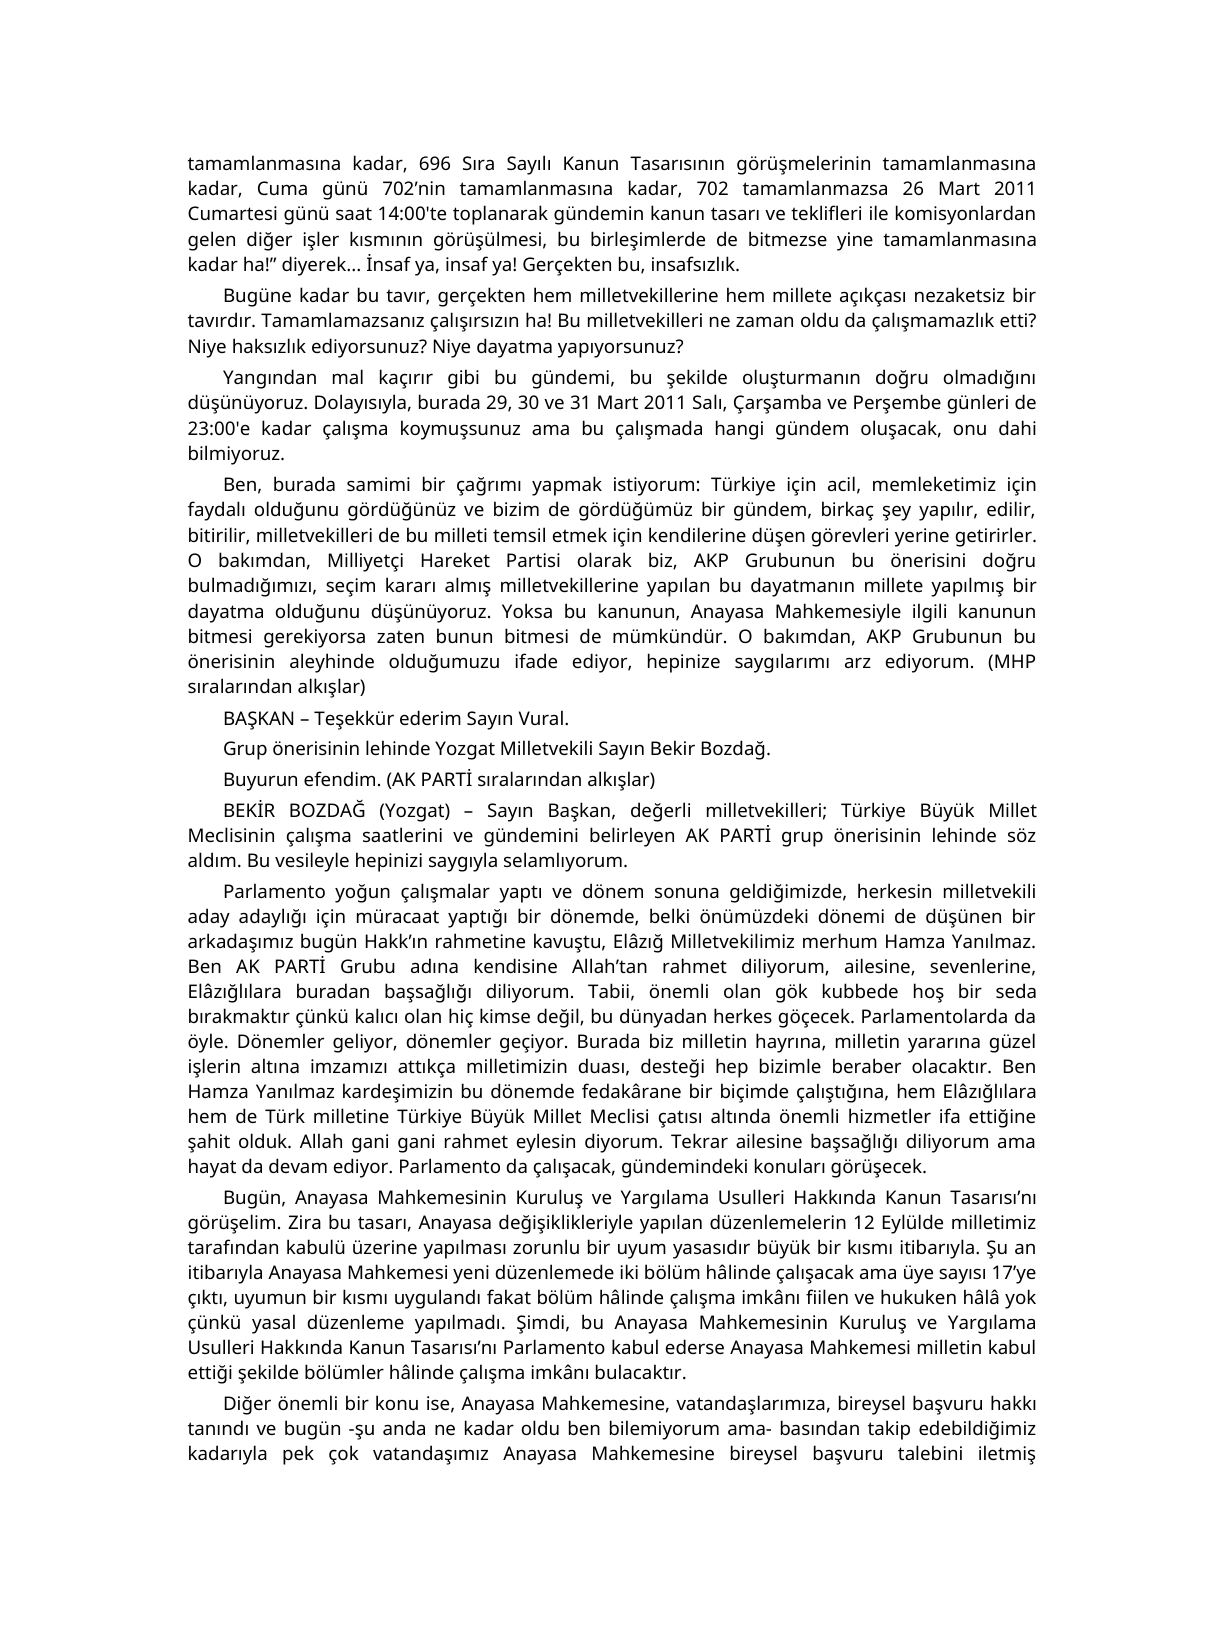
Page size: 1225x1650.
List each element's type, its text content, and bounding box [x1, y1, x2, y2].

text Grup önerisinin lehinde Yozgat Milletvekili Sayın Bekir Bozdağ. [187, 736, 1037, 761]
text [187, 150, 1037, 277]
text Ben, burada samimi bir çağrımı yapmak istiyorum: Türkiye için acil, memleketimiz için faydalı olduğunu gördüğünüz ve bizim de gördüğümüz bir gündem, birkaç şey yapılır, edilir, bitirilir, milletvekilleri de bu milleti temsil etmek için kendilerine düşen görevleri yerine getirirler. O bakımdan, Milliyetçi Hareket Partisi olarak biz, AKP Grubunun bu önerisini doğru bulmadığımızı, seçim kararı almış milletvekillerine yapılan bu dayatmanın millete yapılmış bir dayatma olduğunu düşünüyoruz. Yoksa bu kanunun, Anayasa Mahkemesiyle ilgili kanunun bitmesi gerekiyorsa zaten bunun bitmesi de mümkündür. O bakımdan, AKP Grubunun bu önerisinin aleyhinde olduğumuzu ifade ediyor, hepinize saygılarımı arz ediyorum. (MHP sıralarından alkışlar) [187, 471, 1037, 699]
text Buyurun efendim. (AK PARTİ sıralarından alkışlar) [187, 767, 1037, 792]
text Yangından mal kaçırır gibi bu gündemi, bu şekilde oluşturmanın doğru olmadığını düşünüyoruz. Dolayısıyla, burada 29, 30 ve 31 Mart 2011 Salı, Çarşamba ve Perşembe günleri de 23:00'e kadar çalışma koymuşsunuz ama bu çalışmada hangi gündem oluşacak, onu dahi bilmiyoruz. [187, 364, 1037, 465]
text Bugüne kadar bu tavır, gerçekten hem milletvekillerine hem millete açıkçası nezaketsiz bir tavırdır. Tamamlamazsanız çalışırsızın ha! Bu milletvekilleri ne zaman oldu da çalışmamazlık etti? Niye haksızlık ediyorsunuz? Niye dayatma yapıyorsunuz? [187, 282, 1037, 358]
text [187, 1390, 1037, 1465]
text Parlamento yoğun çalışmalar yaptı ve dönem sonuna geldiğimizde, herkesin milletvekili aday adaylığı için müracaat yaptığı bir dönemde, belki önümüzdeki dönemi de düşünen bir arkadaşımız bugün Hakk’ın rahmetine kavuştu, Elâzığ Milletvekilimiz merhum Hamza Yanılmaz. Ben AK PARTİ Grubu adına kendisine Allah’tan rahmet diliyorum, ailesine, sevenlerine, Elâzığlılara buradan başsağlığı diliyorum. Tabii, önemli olan gök kubbede hoş bir seda bırakmaktır çünkü kalıcı olan hiç kimse değil, bu dünyadan herkes göçecek. Parlamentolarda da öyle. Dönemler geliyor, dönemler geçiyor. Burada biz milletin hayrına, milletin yararına güzel işlerin altına imzamızı attıkça milletimizin duası, desteği hep bizimle beraber olacaktır. Ben Hamza Yanılmaz kardeşimizin bu dönemde fedakârane bir biçimde çalıştığına, hem Elâzığlılara hem de Türk milletine Türkiye Büyük Millet Meclisi çatısı altında önemli hizmetler ifa ettiğine şahit olduk. Allah gani gani rahmet eylesin diyorum. Tekrar ailesine başsağlığı diliyorum ama hayat da devam ediyor. Parlamento da çalışacak, gündemindeki konuları görüşecek. [187, 878, 1037, 1178]
text Bugün, Anayasa Mahkemesinin Kuruluş ve Yargılama Usulleri Hakkında Kanun Tasarısı’nı görüşelim. Zira bu tasarı, Anayasa değişiklikleriyle yapılan düzenlemelerin 12 Eylülde milletimiz tarafından kabulü üzerine yapılması zorunlu bir uyum yasasıdır büyük bir kısmı itibarıyla. Şu an itibarıyla Anayasa Mahkemesi yeni düzenlemede iki bölüm hâlinde çalışacak ama üye sayısı 17’ye çıktı, uyumun bir kısmı uygulandı fakat bölüm hâlinde çalışma imkânı fiilen ve hukuken hâlâ yok çünkü yasal düzenleme yapılmadı. Şimdi, bu Anayasa Mahkemesinin Kuruluş ve Yargılama Usulleri Hakkında Kanun Tasarısı’nı Parlamento kabul ederse Anayasa Mahkemesi milletin kabul ettiği şekilde bölümler hâlinde çalışma imkânı bulacaktır. [187, 1184, 1037, 1384]
text BEKİR BOZDAĞ (Yozgat) – Sayın Başkan, değerli milletvekilleri; Türkiye Büyük Millet Meclisinin çalışma saatlerini ve gündemini belirleyen AK PARTİ grup önerisinin lehinde söz aldım. Bu vesileyle hepinizi saygıyla selamlıyorum. [187, 797, 1037, 872]
text BAŞKAN – Teşekkür ederim Sayın Vural. [187, 705, 1037, 730]
